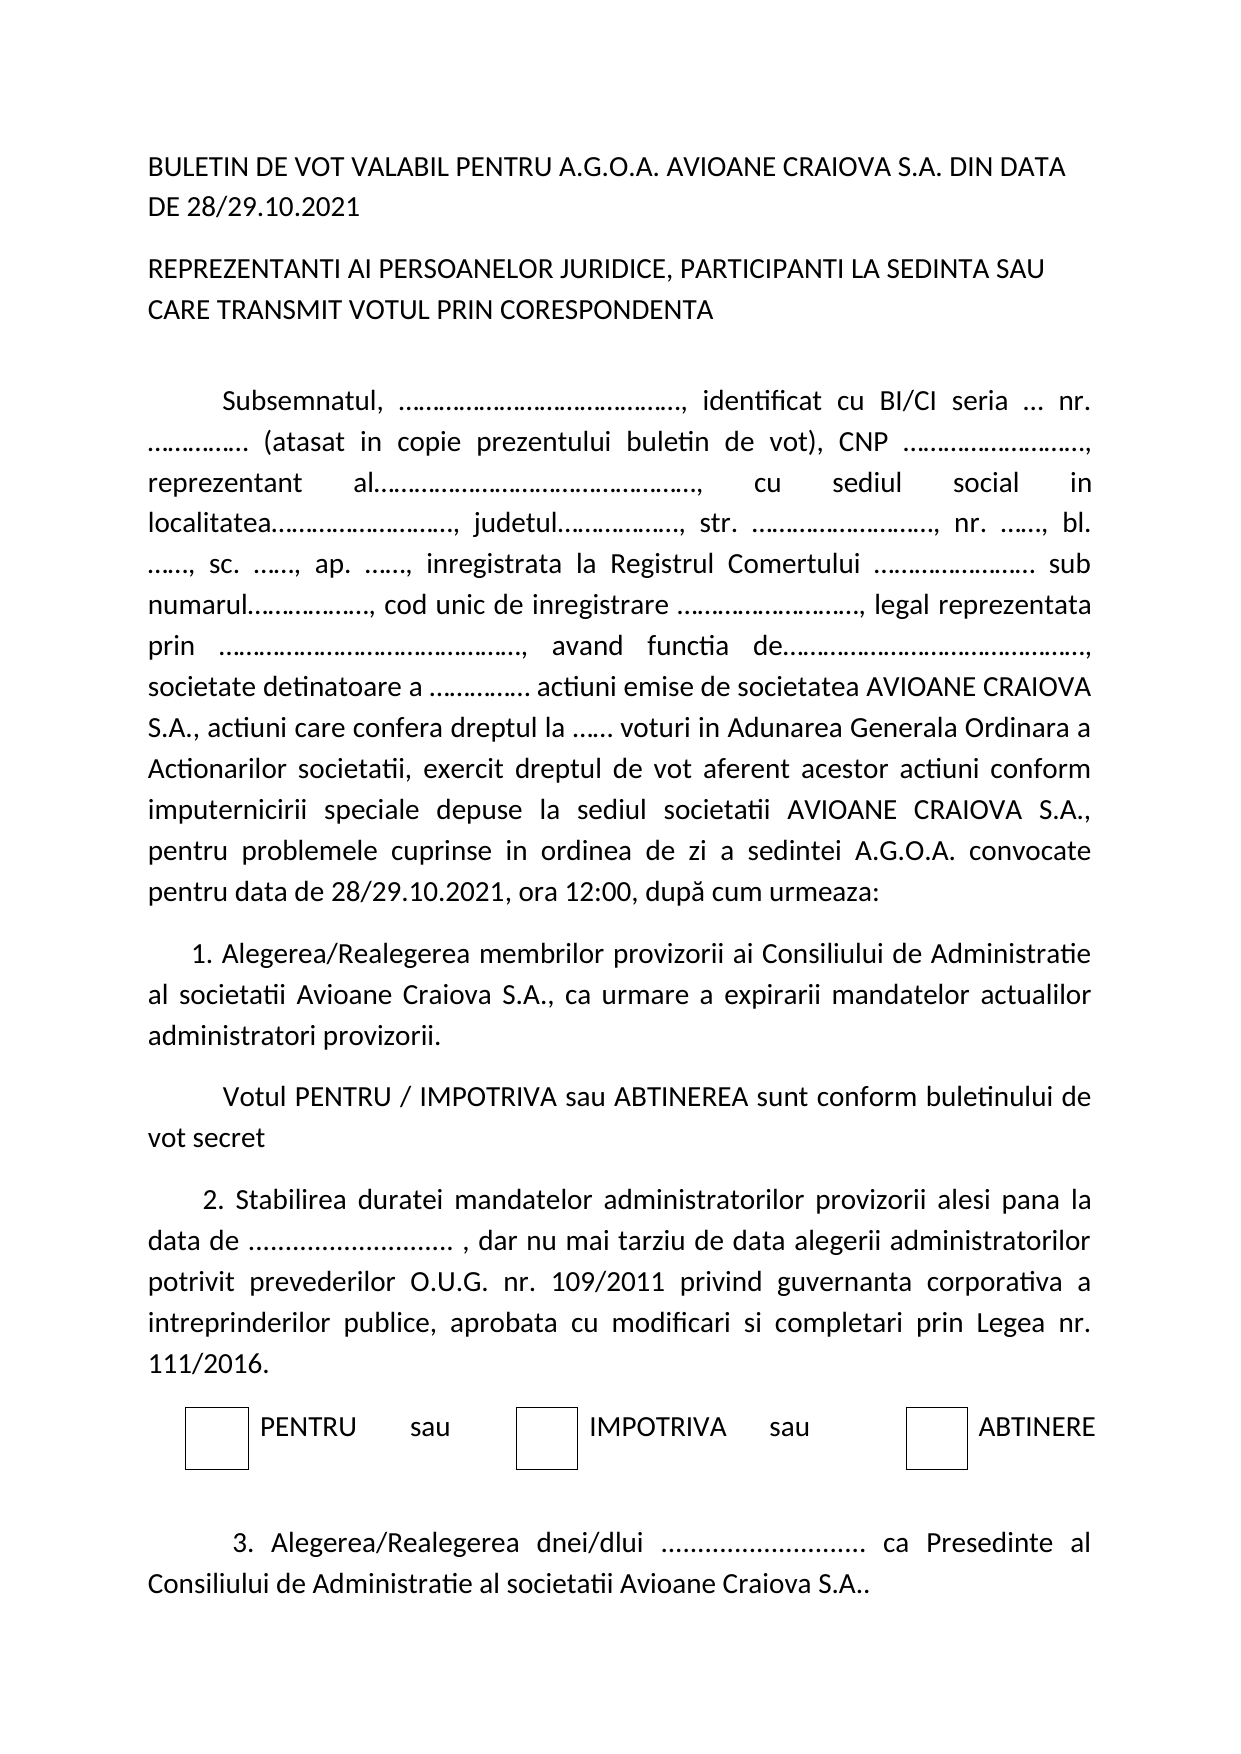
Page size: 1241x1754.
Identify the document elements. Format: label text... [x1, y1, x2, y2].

table_header [517, 1408, 577, 1469]
table_header sau [758, 1407, 906, 1469]
text Votul PENTRU / IMPOTRIVA sau ABTINEREA sunt conform buletinului de vot secret [148, 1078, 1093, 1155]
text BULETIN DE VOT VALABIL PENTRU A.G.O.A. AVIOANE CRAIOVA S.A. DIN DATA DE 28/29.10.2021 [148, 148, 1093, 224]
table_header [907, 1408, 967, 1469]
text REPREZENTANTI AI PERSOANELOR JURIDICE, PARTICIPANTI LA SEDINTA SAU CARE TRANSMIT VOTUL PRIN CORESPONDENTA [148, 250, 1093, 327]
table_header ABTINERE [968, 1407, 1109, 1469]
text 1. Alegerea/Realegerea membrilor provizorii ai Consiliului de Administratie al societatii Avioane Craiova S.A., ca urmare a expirarii mandatelor actualilor administratori provizorii. [148, 935, 1093, 1052]
table_header IMPOTRIVA [578, 1407, 758, 1469]
text 3. Alegerea/Realegerea dnei/dlui ............................ ca Presedinte al Consiliului de Administratie al societatii Avioane Craiova S.A.. [148, 1524, 1093, 1601]
text 2. Stabilirea duratei mandatelor administratorilor provizorii alesi pana la data de ............................ , dar nu mai tarziu de data alegerii administratorilor potrivit prevederilor O.U.G. nr. 109/2011 privind guvernanta corporativa a intreprinderilor publice, aprobata cu modificari si completari prin Legea nr. 111/2016. [148, 1181, 1093, 1381]
table_header [186, 1408, 248, 1469]
table_header sau [399, 1407, 516, 1469]
table_header PENTRU [249, 1407, 398, 1469]
text Subsemnatul, ……………………………………, identificat cu BI/CI seria … nr. …………… (atasat in copie prezentului buletin de vot), CNP ………………………, reprezentant al…………………………………………, cu sediul social in localitatea………………………, judetul………………, str. ………………………, nr. ……, bl. ……, sc. ……, ap. ……, inregistrata la Registrul Comertului …………………… sub numarul………………, cod unic de inregistrare ………………………, legal reprezentata prin ………………………………………, avand functia de………………………………………, societate detinatoare a …………… actiuni emise de societatea AVIOANE CRAIOVA S.A., actiuni care confera dreptul la …… voturi in Adunarea Generala Ordinara a Actionarilor societatii, exercit dreptul de vot aferent acestor actiuni conform imputernicirii speciale depuse la sediul societatii AVIOANE CRAIOVA S.A., pentru problemele cuprinse in ordinea de zi a sedintei A.G.O.A. convocate pentru data de 28/29.10.2021, ora 12:00, după cum urmeaza: [148, 382, 1093, 909]
